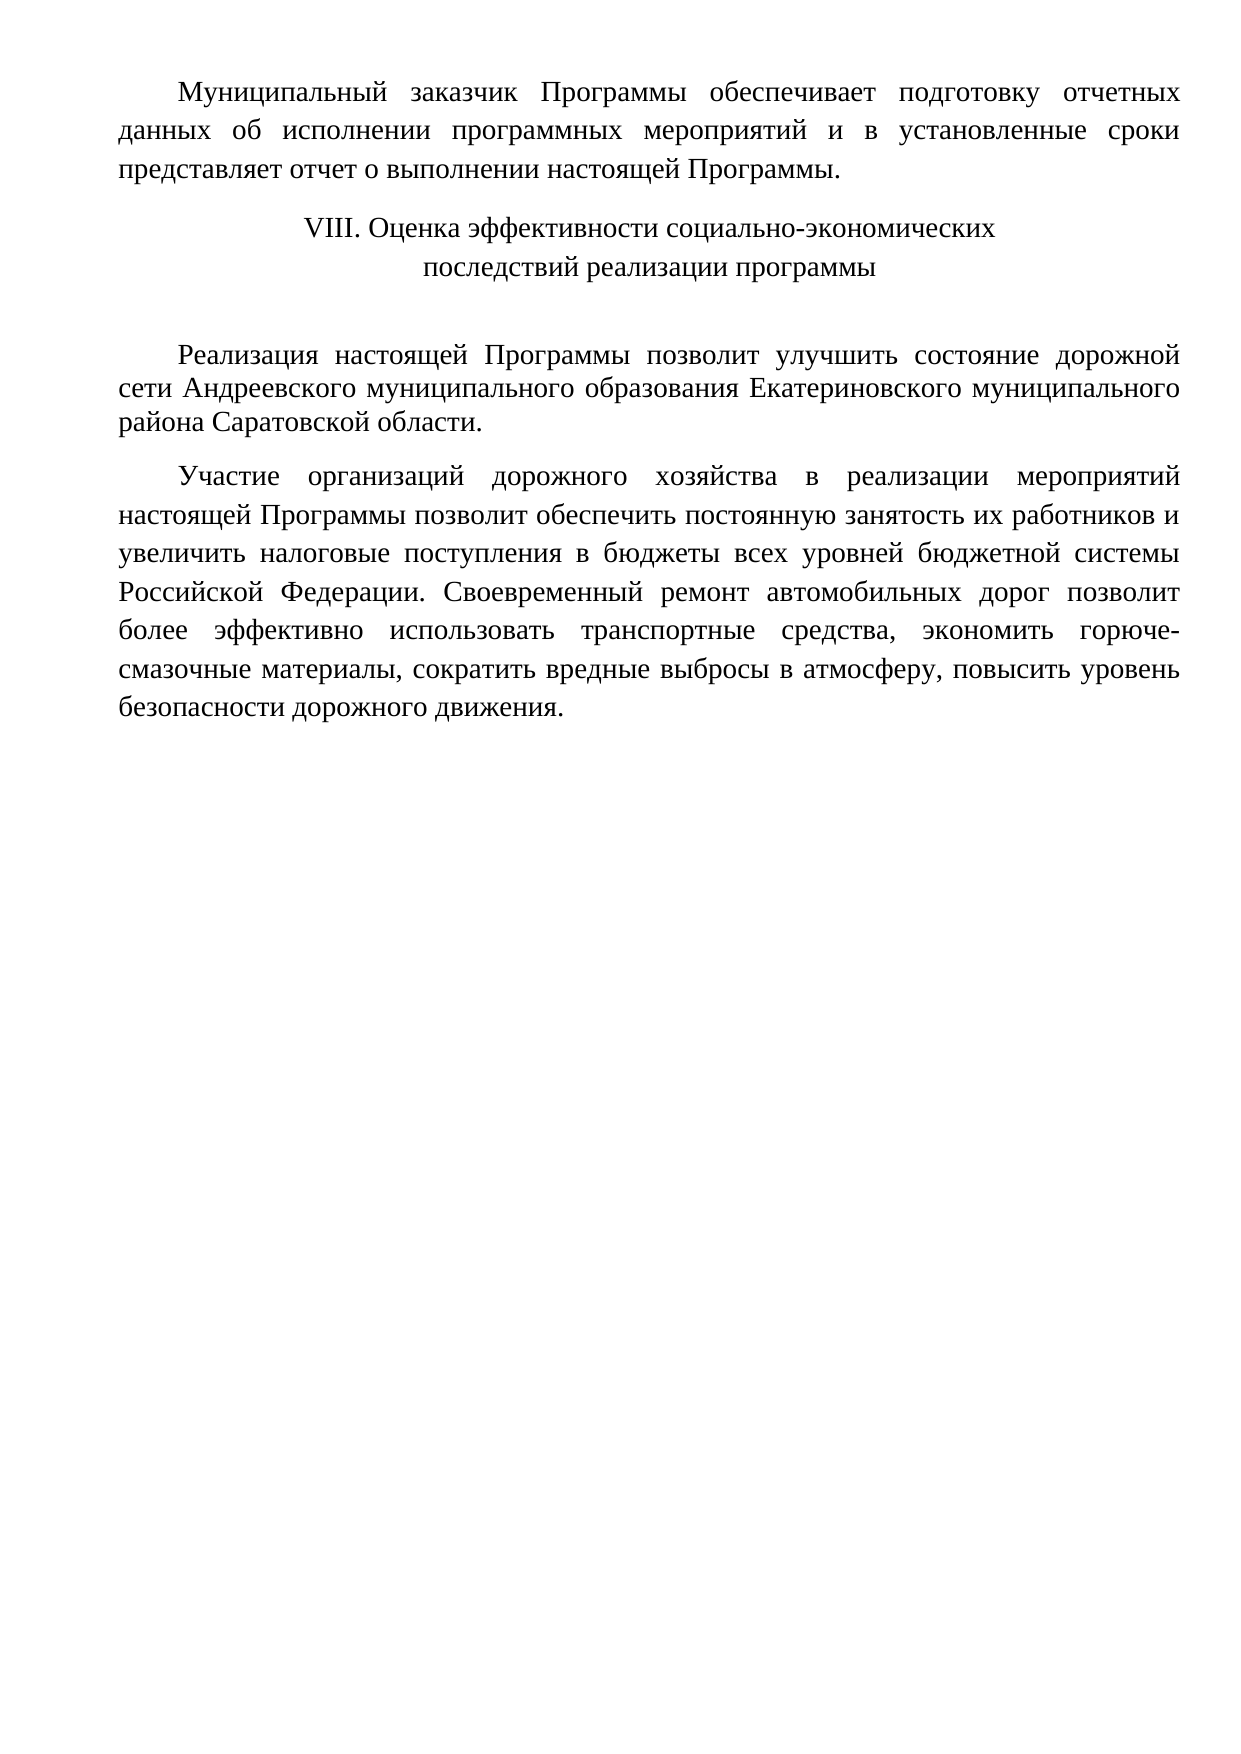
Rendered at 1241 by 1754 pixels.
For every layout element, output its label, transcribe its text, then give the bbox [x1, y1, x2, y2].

text Муниципальный заказчик Программы обеспечивает подготовку отчетных данных об исполнении программных мероприятий и в установленные сроки представляет отчет о выполнении настоящей Программы. [118, 74, 1181, 184]
text последствий реализации программы [118, 249, 1181, 282]
text Реализация настоящей Программы позволит улучшить состояние дорожной сети Андреевского муниципального образования Екатериновского муниципального района Саратовской области. [118, 337, 1181, 437]
text VIII. Оценка эффективности социально-экономических [118, 210, 1181, 244]
text Участие организаций дорожного хозяйства в реализации мероприятий настоящей Программы позволит обеспечить постоянную занятость их работников и увеличить налоговые поступления в бюджеты всех уровней бюджетной системы Российской Федерации. Своевременный ремонт автомобильных дорог позволит более эффективно использовать транспортные средства, экономить горюче-смазочные материалы, сократить вредные выбросы в атмосферу, повысить уровень безопасности дорожного движения. [118, 458, 1181, 723]
